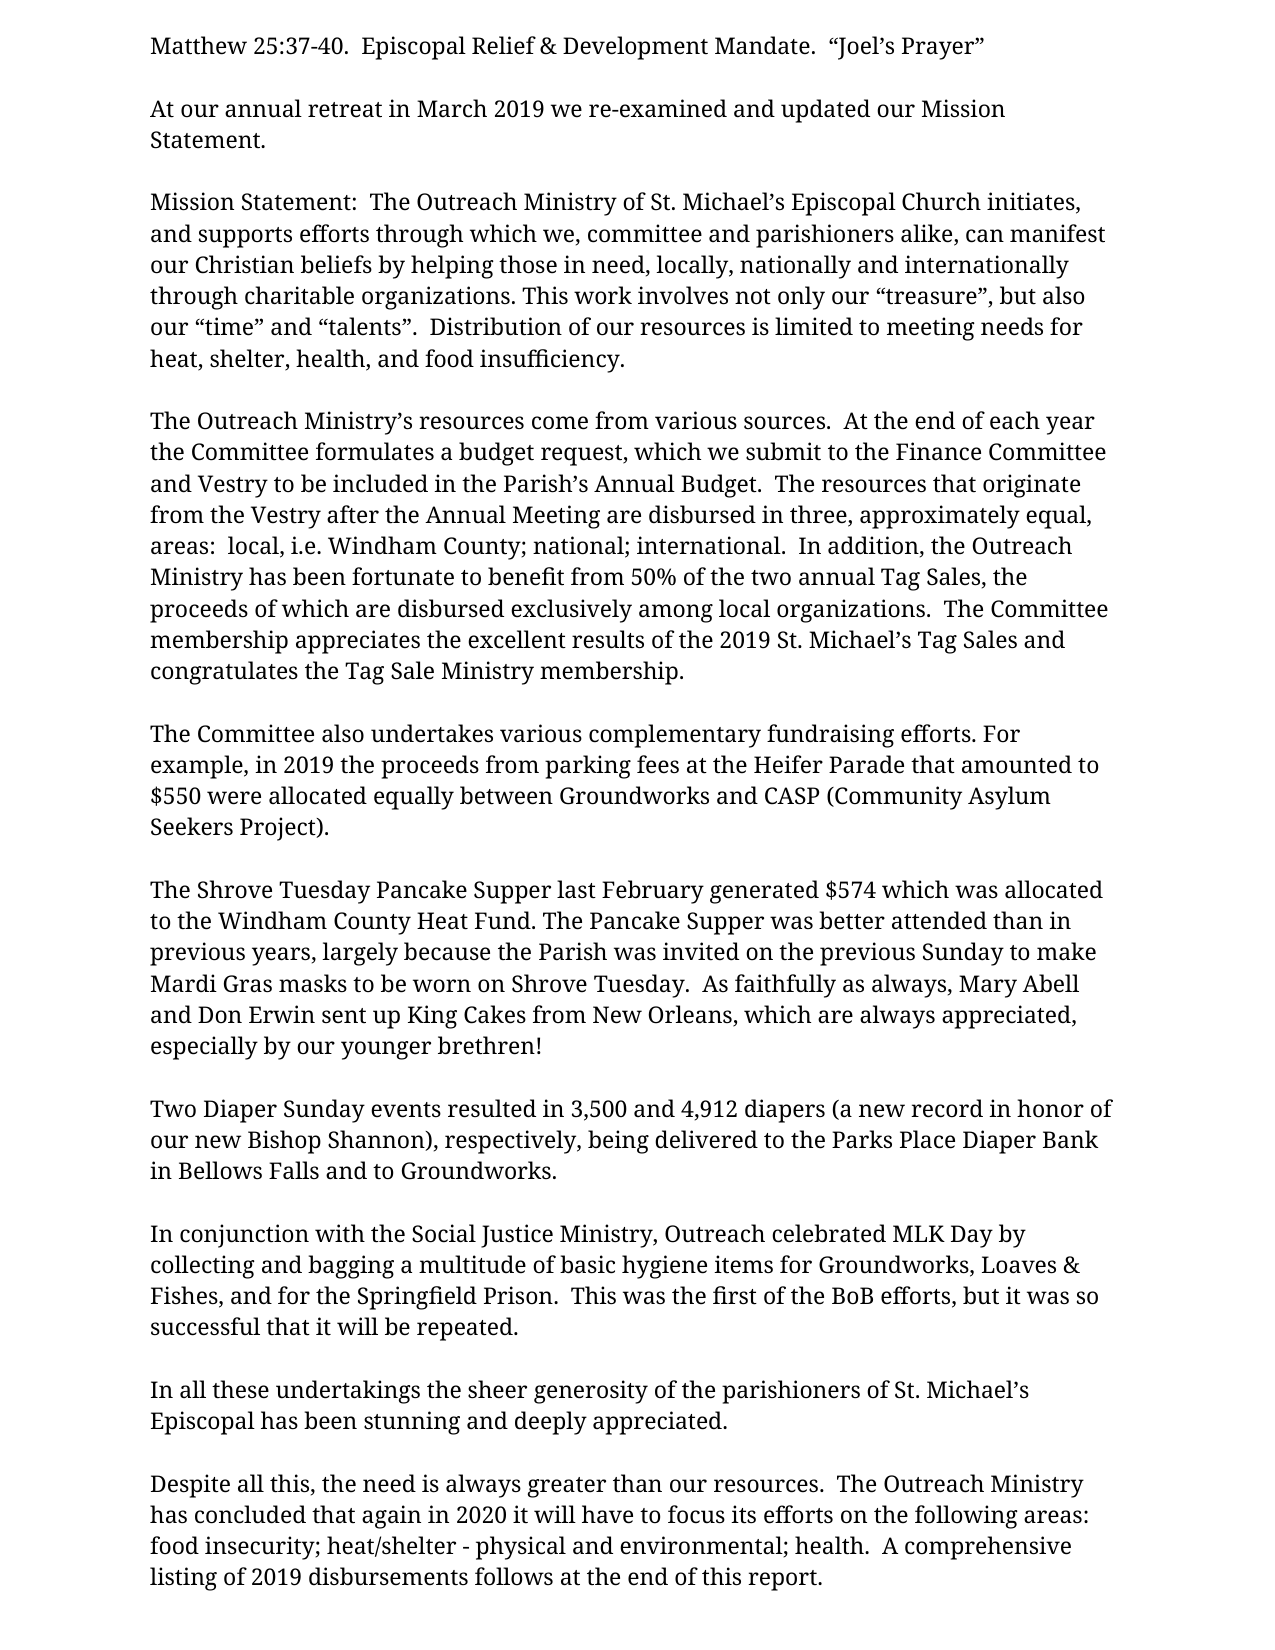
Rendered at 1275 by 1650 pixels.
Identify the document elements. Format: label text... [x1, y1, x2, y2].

text Mission Statement: The Outreach Ministry of St. Michael’s Episcopal Church initiates, and supports efforts through which we, committee and parishioners alike, can manifest our Christian beliefs by helping those in need, locally, nationally and internationally through charitable organizations. This work involves not only our “treasure”, but also our “time” and “talents”. Distribution of our resources is limited to meeting needs for heat, shelter, health, and food insufficiency. [150, 186, 1125, 374]
text The Shrove Tuesday Pancake Supper last February generated $574 which was allocated to the Windham County Heat Fund. The Pancake Supper was better attended than in previous years, largely because the Parish was invited on the previous Sunday to make Mardi Gras masks to be worn on Shrove Tuesday. As faithfully as always, Mary Abell and Don Erwin sent up King Cakes from New Orleans, which are always appreciated, especially by our younger brethren! [150, 874, 1125, 1061]
text Two Diaper Sunday events resulted in 3,500 and 4,912 diapers (a new record in honor of our new Bishop Shannon), respectively, being delivered to the Parks Place Diaper Bank in Bellows Falls and to Groundworks. [150, 1092, 1125, 1186]
text At our annual retreat in March 2019 we re-examined and updated our Mission Statement. [150, 92, 1125, 155]
text The Committee also undertakes various complementary fundraising efforts. For example, in 2019 the proceeds from parking fees at the Heifer Parade that amounted to $550 were allocated equally between Groundworks and CASP (Community Asylum Seekers Project). [150, 717, 1125, 842]
text In conjunction with the Social Justice Ministry, Outreach celebrated MLK Day by collecting and bagging a multitude of basic hygiene items for Groundworks, Loaves & Fishes, and for the Springfield Prison. This was the first of the BoB efforts, but it was so successful that it will be repeated. [150, 1217, 1125, 1342]
text Despite all this, the need is always greater than our resources. The Outreach Ministry has concluded that again in 2020 it will have to focus its efforts on the following areas: food insecurity; heat/shelter - physical and environmental; health. A comprehensive listing of 2019 disbursements follows at the end of this report. [150, 1467, 1125, 1592]
text In all these undertakings the sheer generosity of the parishioners of St. Michael’s Episcopal has been stunning and deeply appreciated. [150, 1374, 1125, 1436]
text Matthew 25:37-40. Episcopal Relief & Development Mandate. “Joel’s Prayer” [150, 30, 1125, 61]
text The Outreach Ministry’s resources come from various sources. At the end of each year the Committee formulates a budget request, which we submit to the Finance Committee and Vestry to be included in the Parish’s Annual Budget. The resources that originate from the Vestry after the Annual Meeting are disbursed in three, approximately equal, areas: local, i.e. Windham County; national; international. In addition, the Outreach Ministry has been fortunate to benefit from 50% of the two annual Tag Sales, the proceeds of which are disbursed exclusively among local organizations. The Committee membership appreciates the excellent results of the 2019 St. Michael’s Tag Sales and congratulates the Tag Sale Ministry membership. [150, 405, 1125, 686]
